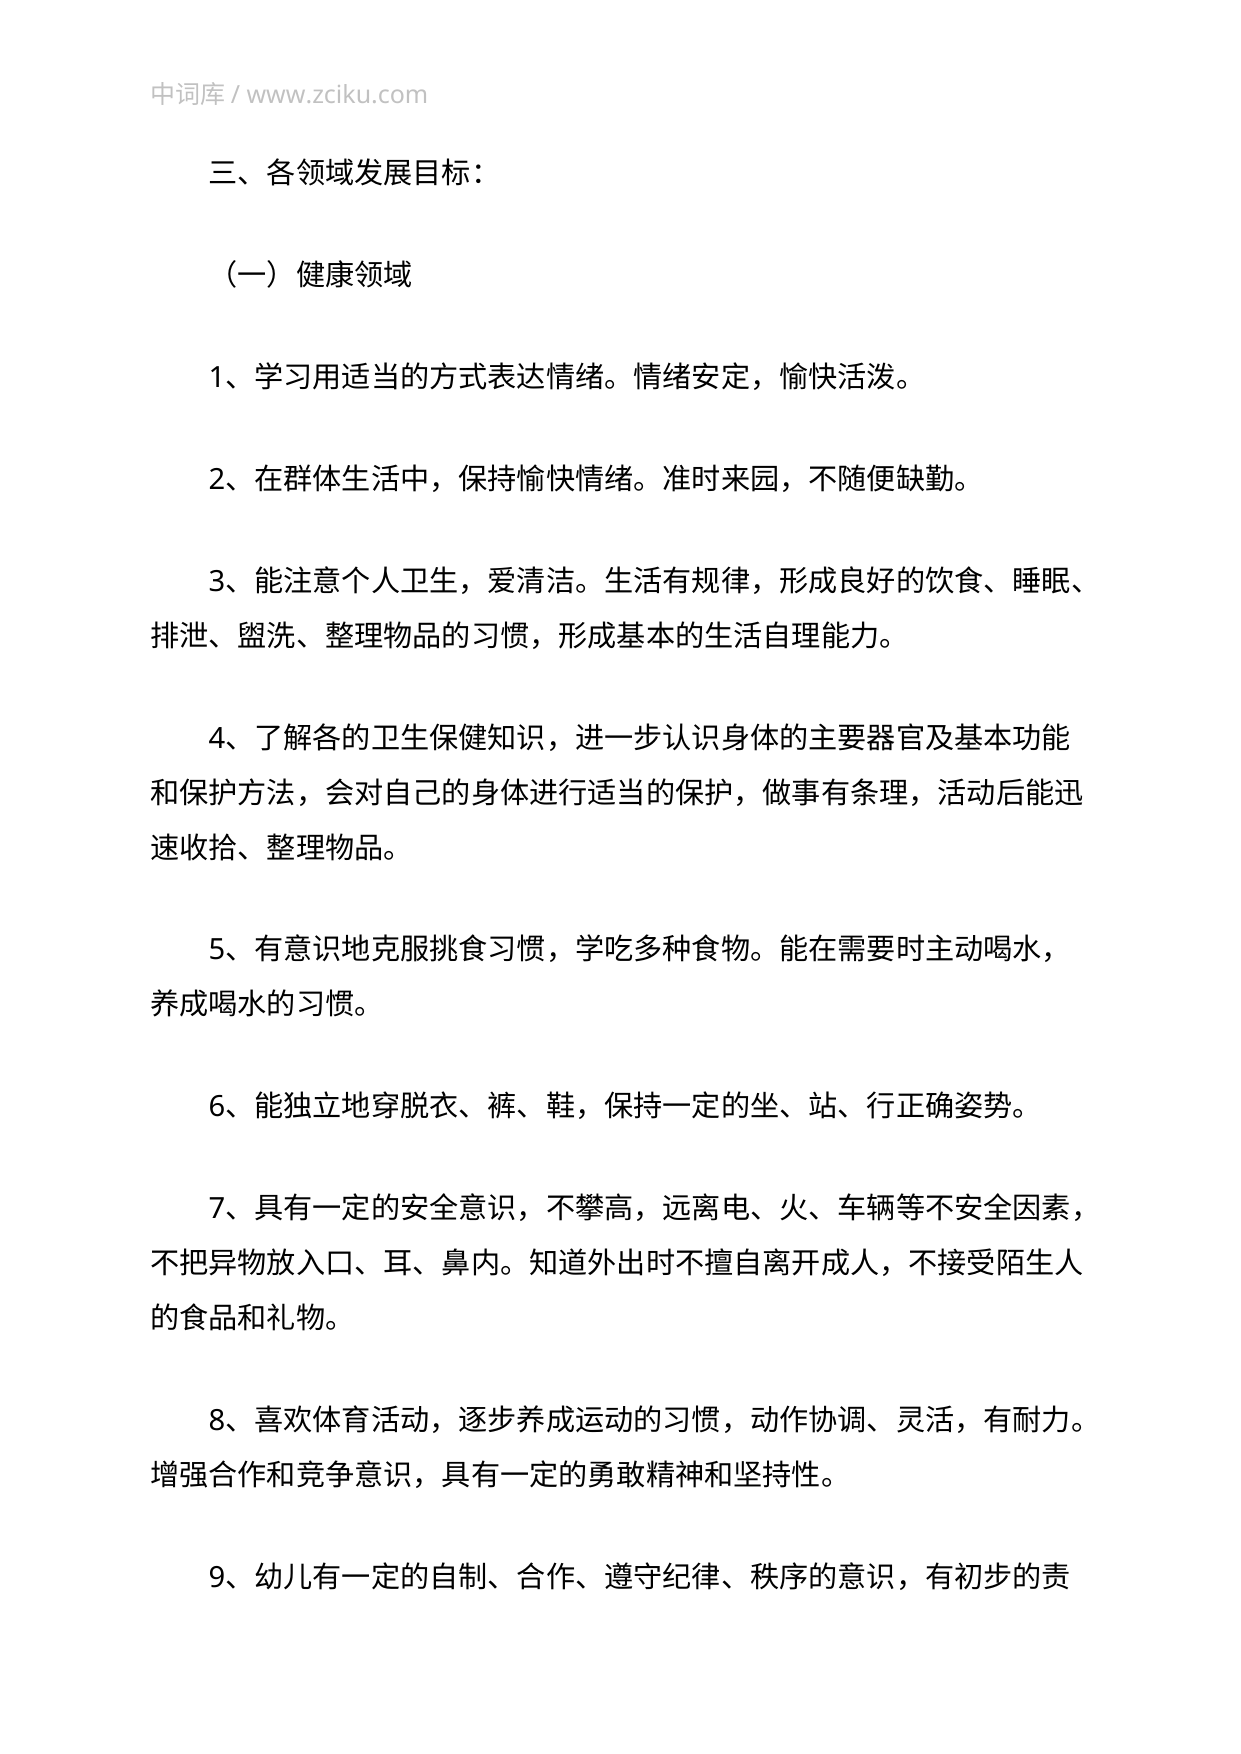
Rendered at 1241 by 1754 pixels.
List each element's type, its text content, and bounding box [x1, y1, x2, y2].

text 三、各领域发展目标： [150, 150, 1090, 192]
text 4、了解各的卫生保健知识，进一步认识身体的主要器官及基本功能和保护方法，会对自己的身体进行适当的保护，做事有条理，活动后能迅速收拾、整理物品。 [150, 714, 1090, 866]
text （一）健康领域 [150, 252, 1090, 294]
text 5、有意识地克服挑食习惯，学吃多种食物。能在需要时主动喝水，养成喝水的习惯。 [150, 926, 1090, 1023]
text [150, 1553, 1090, 1596]
text 2、在群体生活中，保持愉快情绪。准时来园，不随便缺勤。 [150, 456, 1090, 498]
text 8、喜欢体育活动，逐步养成运动的习惯，动作协调、灵活，有耐力。增强合作和竞争意识，具有一定的勇敢精神和坚持性。 [150, 1396, 1090, 1494]
text 1、学习用适当的方式表达情绪。情绪安定，愉快活泼。 [150, 353, 1090, 396]
text 6、能独立地穿脱衣、裤、鞋，保持一定的坐、站、行正确姿势。 [150, 1083, 1090, 1125]
text 7、具有一定的安全意识，不攀高，远离电、火、车辆等不安全因素，不把异物放入口、耳、鼻内。知道外出时不擅自离开成人，不接受陌生人的食品和礼物。 [150, 1185, 1090, 1337]
text 3、能注意个人卫生，爱清洁。生活有规律，形成良好的饮食、睡眠、排泄、盥洗、整理物品的习惯，形成基本的生活自理能力。 [150, 557, 1090, 655]
